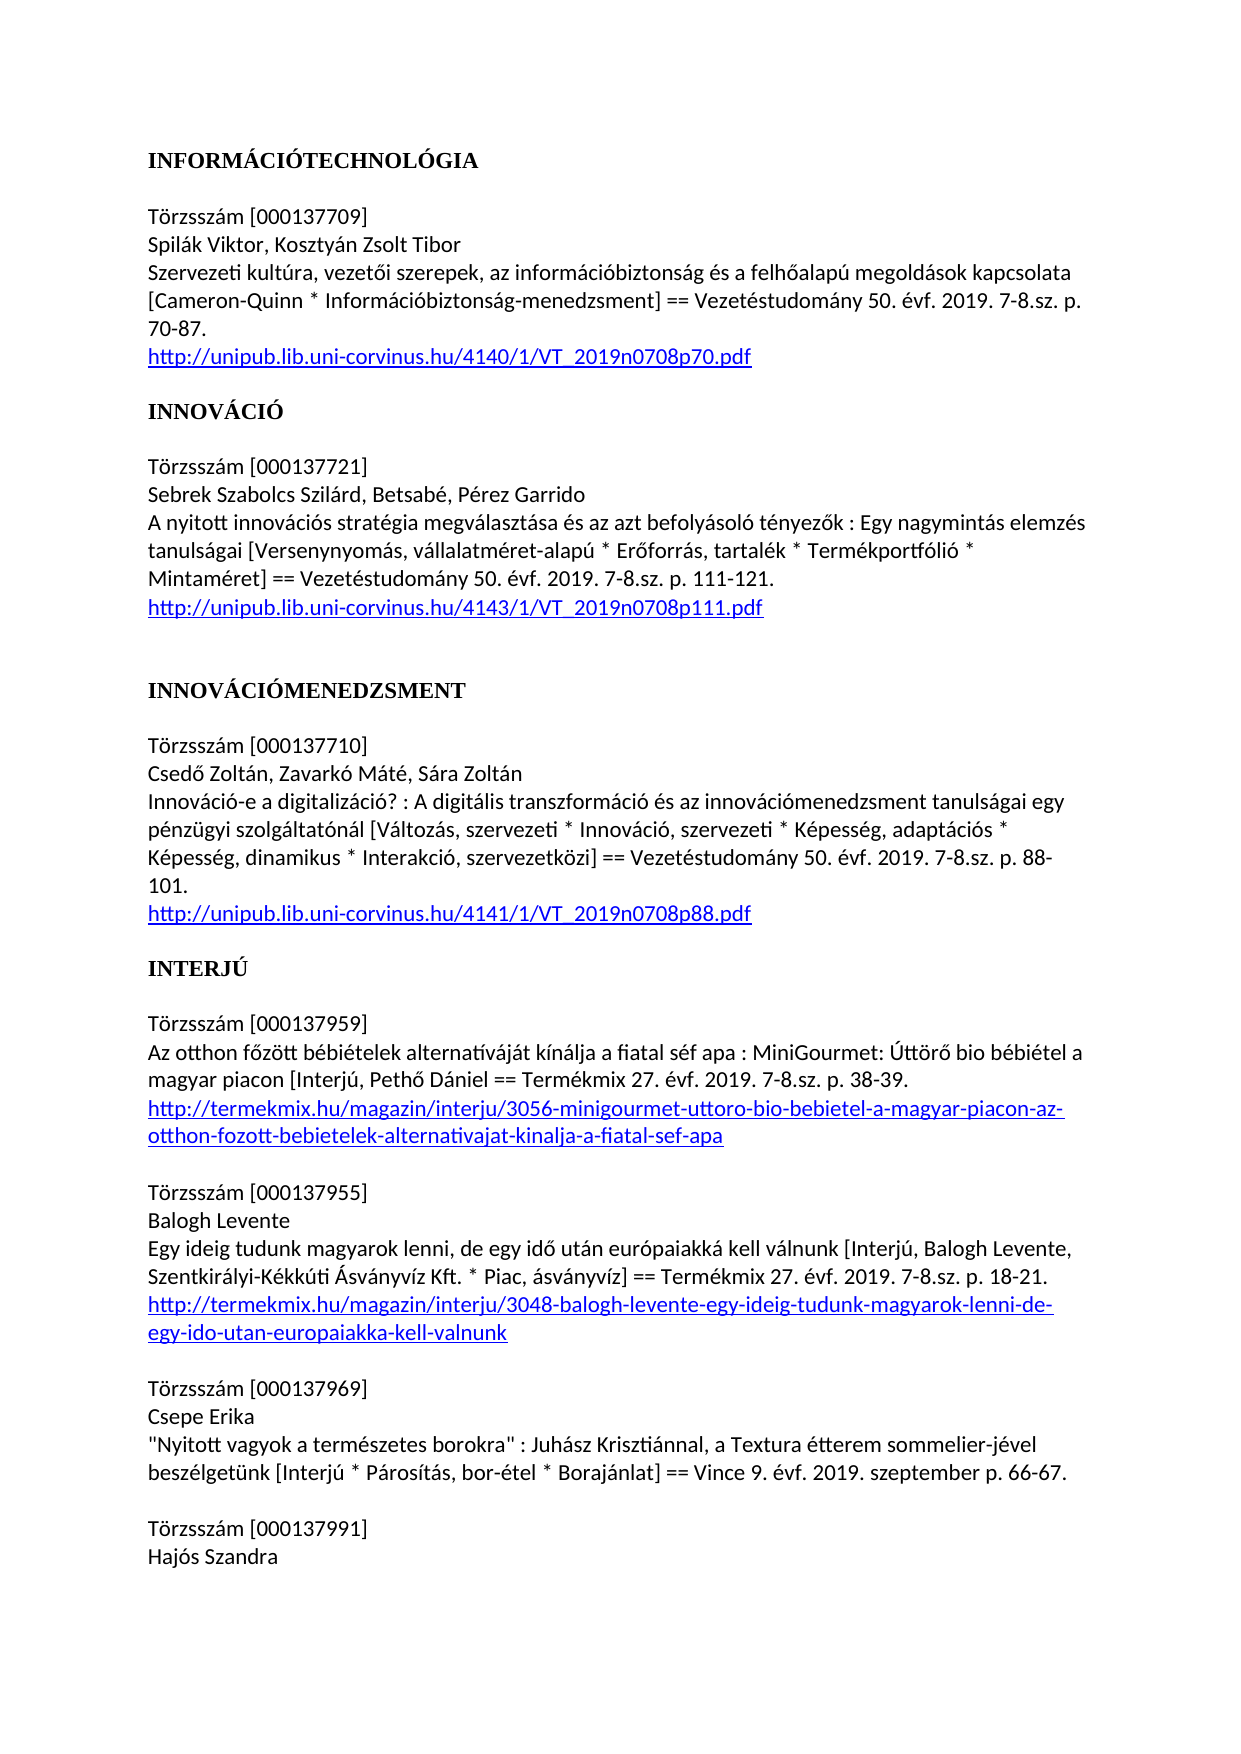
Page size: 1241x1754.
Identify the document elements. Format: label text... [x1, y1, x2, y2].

text http://unipub.lib.uni-corvinus.hu/4141/1/VT_2019n0708p88.pdf [148, 899, 1093, 927]
text Innováció-e a digitalizáció? : A digitális transzformáció és az innovációmenedzsment tanulságai egy pénzügyi szolgáltatónál [Változás, szervezeti * Innováció, szervezeti * Képesség, adaptációs * Képesség, dinamikus * Interakció, szervezetközi] == Vezetéstudomány 50. évf. 2019. 7-8.sz. p. 88-101. [148, 787, 1093, 899]
text Sebrek Szabolcs Szilárd, Betsabé, Pérez Garrido [148, 481, 1093, 508]
text Balogh Levente [148, 1206, 1093, 1234]
text Hajós Szandra [148, 1542, 1093, 1570]
text INFORMÁCIÓTECHNOLÓGIA [148, 148, 1093, 174]
text http://unipub.lib.uni-corvinus.hu/4143/1/VT_2019n0708p111.pdf [148, 593, 1093, 621]
text Csepe Erika [148, 1402, 1093, 1430]
text A nyitott innovációs stratégia megválasztása és az azt befolyásoló tényezők : Egy nagymintás elemzés tanulságai [Versenynyomás, vállalatméret-alapú * Erőforrás, tartalék * Termékportfólió * Mintaméret] == Vezetéstudomány 50. évf. 2019. 7-8.sz. p. 111-121. [148, 508, 1093, 593]
text INTERJÚ [148, 955, 1093, 982]
text Egy ideig tudunk magyarok lenni, de egy idő után európaiakká kell válnunk [Interjú, Balogh Levente, Szentkirályi-Kékkúti Ásványvíz Kft. * Piac, ásványvíz] == Termékmix 27. évf. 2019. 7-8.sz. p. 18-21. [148, 1234, 1093, 1290]
text Szervezeti kultúra, vezetői szerepek, az információbiztonság és a felhőalapú megoldások kapcsolata [Cameron-Quinn * Információbiztonság-menedzsment] == Vezetéstudomány 50. évf. 2019. 7-8.sz. p. 70-87. [148, 258, 1093, 342]
text INNOVÁCIÓ [148, 398, 1093, 424]
text Törzsszám [000137710] [148, 731, 1093, 759]
text Csedő Zoltán, Zavarkó Máté, Sára Zoltán [148, 759, 1093, 787]
text Spilák Viktor, Kosztyán Zsolt Tibor [148, 230, 1093, 258]
text INNOVÁCIÓMENEDZSMENT [148, 677, 1093, 703]
text Törzsszám [000137721] [148, 452, 1093, 481]
text Törzsszám [000137991] [148, 1514, 1093, 1542]
text Törzsszám [000137709] [148, 202, 1093, 230]
text http://termekmix.hu/magazin/interju/3048-balogh-levente-egy-ideig-tudunk-magyarok-lenni-de-egy-ido-utan-europaiakka-kell-valnunk [148, 1290, 1093, 1346]
text "Nyitott vagyok a természetes borokra" : Juhász Krisztiánnal, a Textura étterem sommelier-jével beszélgetünk [Interjú * Párosítás, bor-étel * Borajánlat] == Vince 9. évf. 2019. szeptember p. 66-67. [148, 1430, 1093, 1486]
text Törzsszám [000137969] [148, 1374, 1093, 1402]
text http://unipub.lib.uni-corvinus.hu/4140/1/VT_2019n0708p70.pdf [148, 342, 1093, 370]
text http://termekmix.hu/magazin/interju/3056-minigourmet-uttoro-bio-bebietel-a-magyar-piacon-az-otthon-fozott-bebietelek-alternativajat-kinalja-a-fiatal-sef-apa [148, 1094, 1093, 1150]
text Az otthon főzött bébiételek alternatíváját kínálja a fiatal séf apa : MiniGourmet: Úttörő bio bébiétel a magyar piacon [Interjú, Pethő Dániel == Termékmix 27. évf. 2019. 7-8.sz. p. 38-39. [148, 1038, 1093, 1094]
text Törzsszám [000137955] [148, 1178, 1093, 1206]
text Törzsszám [000137959] [148, 1009, 1093, 1038]
